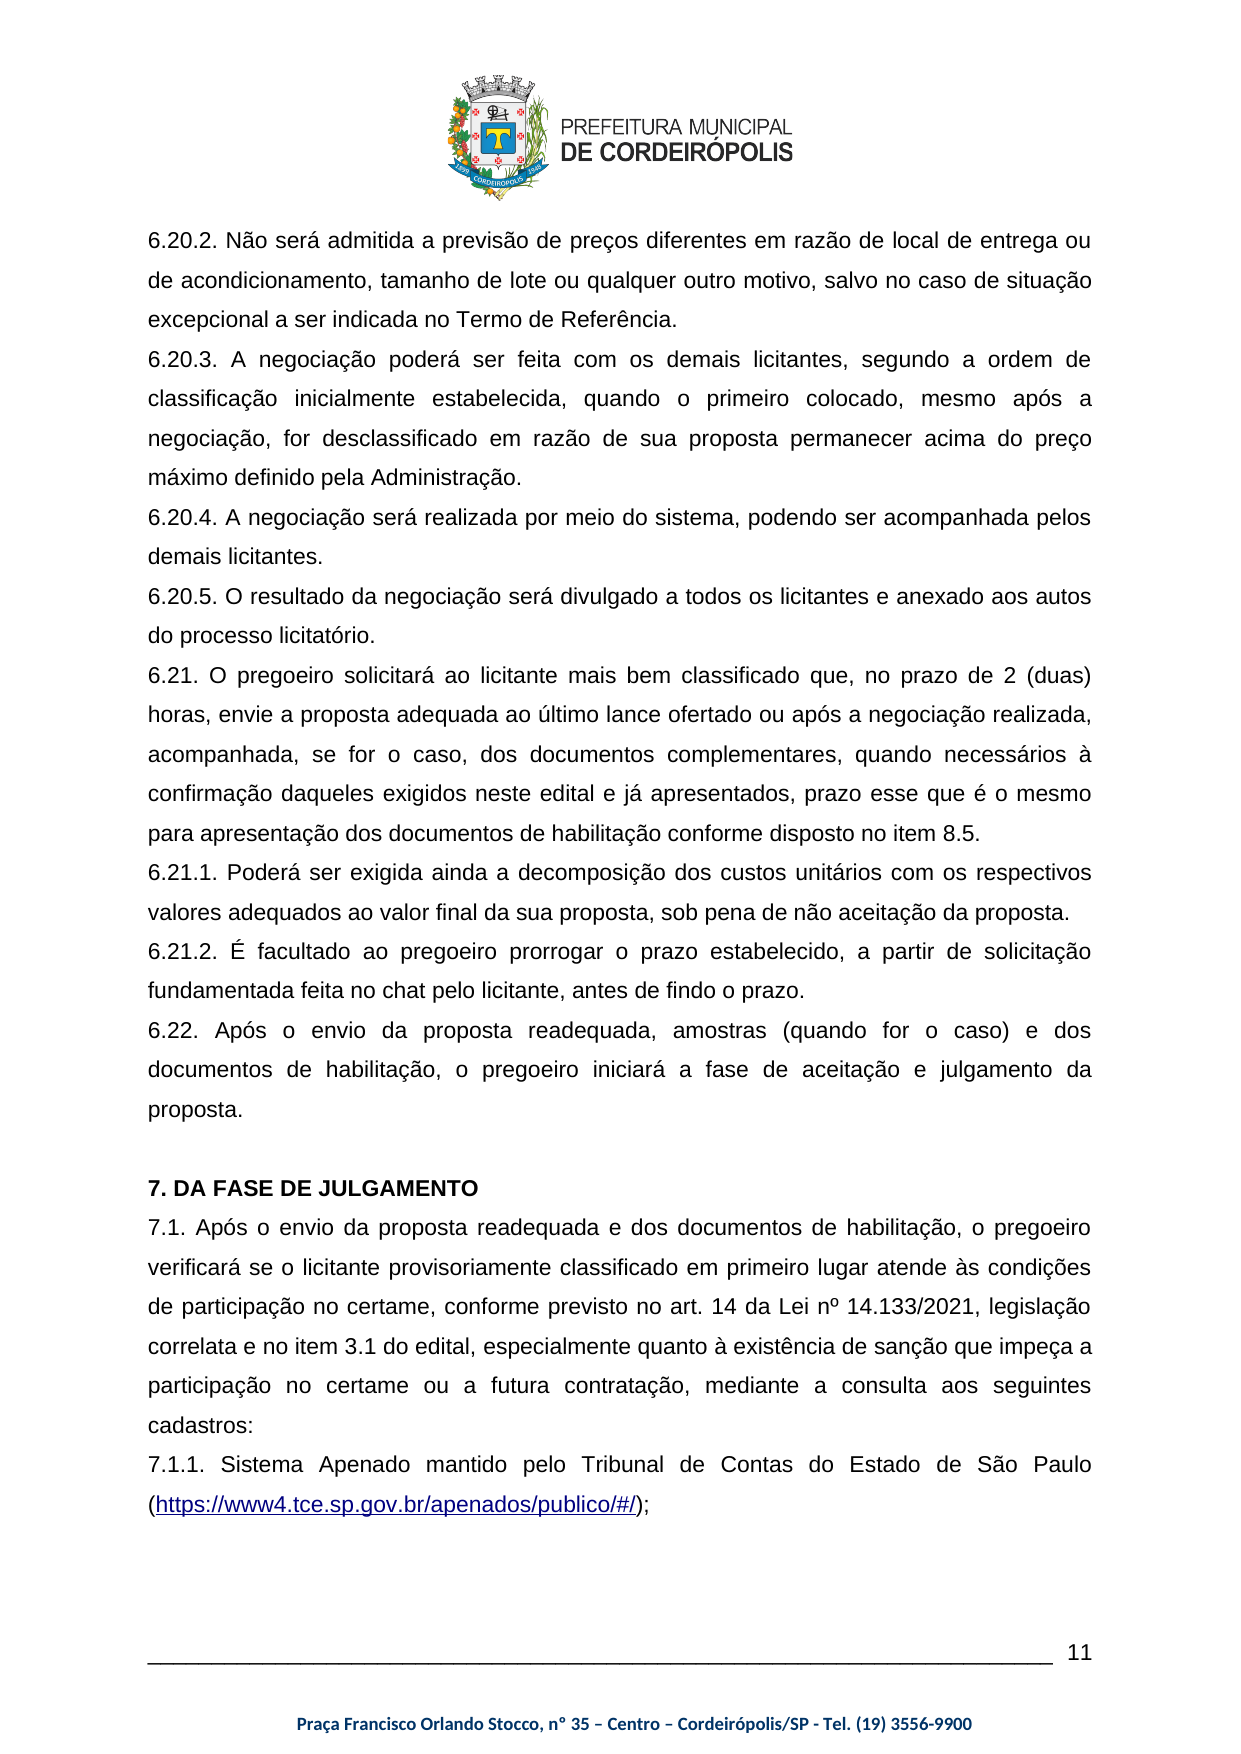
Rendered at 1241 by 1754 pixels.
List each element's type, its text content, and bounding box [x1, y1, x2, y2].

picture [447, 75, 793, 201]
text 7.1. Após o envio da proposta readequada e dos documentos de habilitação, o pregoeiro verificará se o licitante provisoriamente classificado em primeiro lugar atende às condições de participação no certame, conforme previsto no art. 14 da Lei nº 14.133/2021, legislação correlata e no item 3.1 do edital, especialmente quanto à existência de sanção que impeça a participação no certame ou a futura contratação, mediante a consulta aos seguintes cadastros: [148, 1214, 1092, 1438]
text 6.22. Após o envio da proposta readequada, amostras (quando for o caso) e dos documentos de habilitação, o pregoeiro iniciará a fase de aceitação e julgamento da proposta. [148, 1017, 1092, 1122]
text 7.1.1. Sistema Apenado mantido pelo Tribunal de Contas do Estado de São Paulo (https://www4.tce.sp.gov.br/apenados/publico/#/); [148, 1451, 1092, 1517]
text 6.21.2. É facultado ao pregoeiro prorrogar o prazo estabelecido, a partir de solicitação fundamentada feita no chat pelo licitante, antes de findo o prazo. [148, 938, 1092, 1004]
text 6.20.3. A negociação poderá ser feita com os demais licitantes, segundo a ordem de classificação inicialmente estabelecida, quando o primeiro colocado, mesmo após a negociação, for desclassificado em razão de sua proposta permanecer acima do preço máximo definido pela Administração. [148, 346, 1092, 491]
text 7. DA FASE DE JULGAMENTO [148, 1175, 1092, 1201]
text 6.20.2. Não será admitida a previsão de preços diferentes em razão de local de entrega ou de acondicionamento, tamanho de lote ou qualquer outro motivo, salvo no caso de situação excepcional a ser indicada no Termo de Referência. [148, 227, 1092, 333]
text 6.21.1. Poderá ser exigida ainda a decomposição dos custos unitários com os respectivos valores adequados ao valor final da sua proposta, sob pena de não aceitação da proposta. [148, 859, 1092, 925]
text 6.21. O pregoeiro solicitará ao licitante mais bem classificado que, no prazo de 2 (duas) horas, envie a proposta adequada ao último lance ofertado ou após a negociação realizada, acompanhada, se for o caso, dos documentos complementares, quando necessários à confirmação daqueles exigidos neste edital e já apresentados, prazo esse que é o mesmo para apresentação dos documentos de habilitação conforme disposto no item 8.5. [148, 662, 1092, 846]
text 6.20.4. A negociação será realizada por meio do sistema, podendo ser acompanhada pelos demais licitantes. [148, 504, 1092, 569]
text 6.20.5. O resultado da negociação será divulgado a todos os licitantes e anexado aos autos do processo licitatório. [148, 583, 1092, 648]
